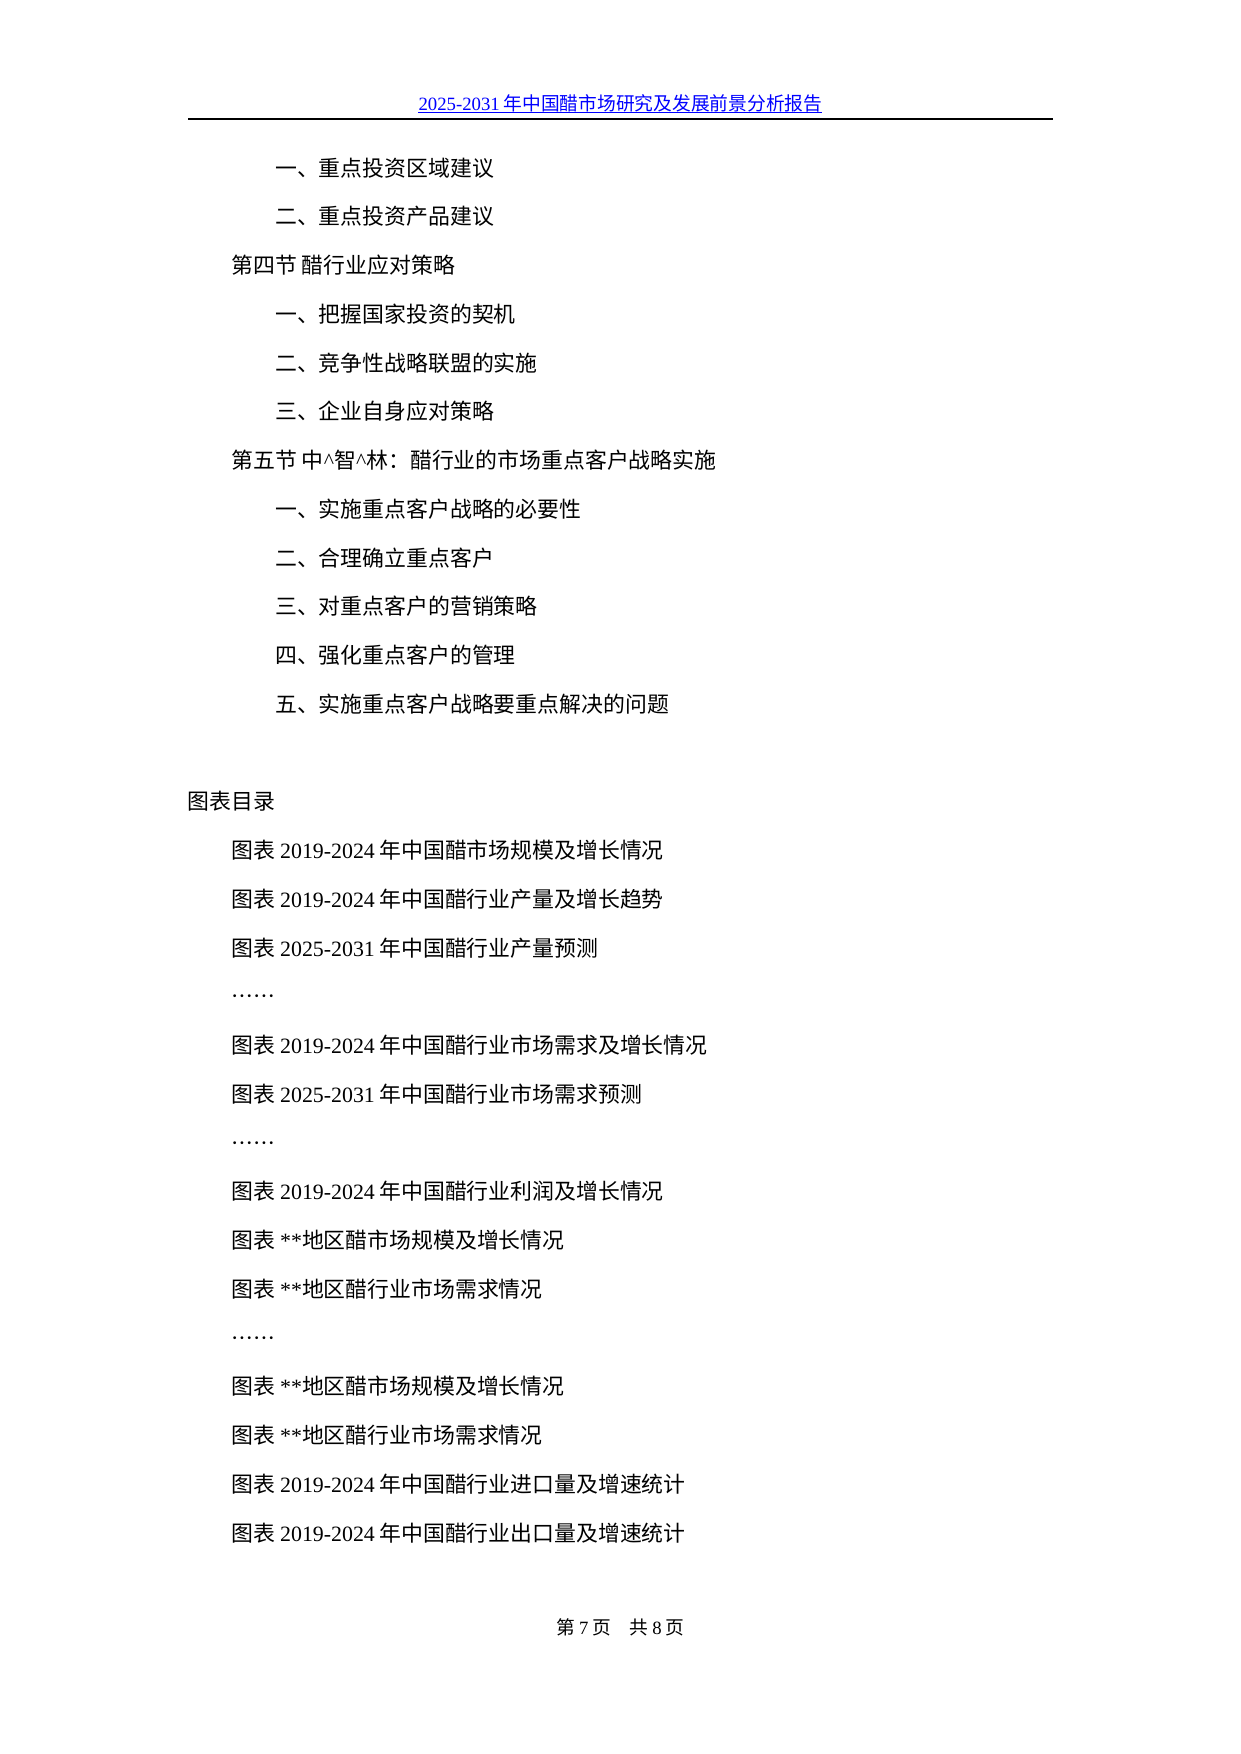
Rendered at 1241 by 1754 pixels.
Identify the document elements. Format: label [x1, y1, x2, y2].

text [187, 150, 1053, 1548]
